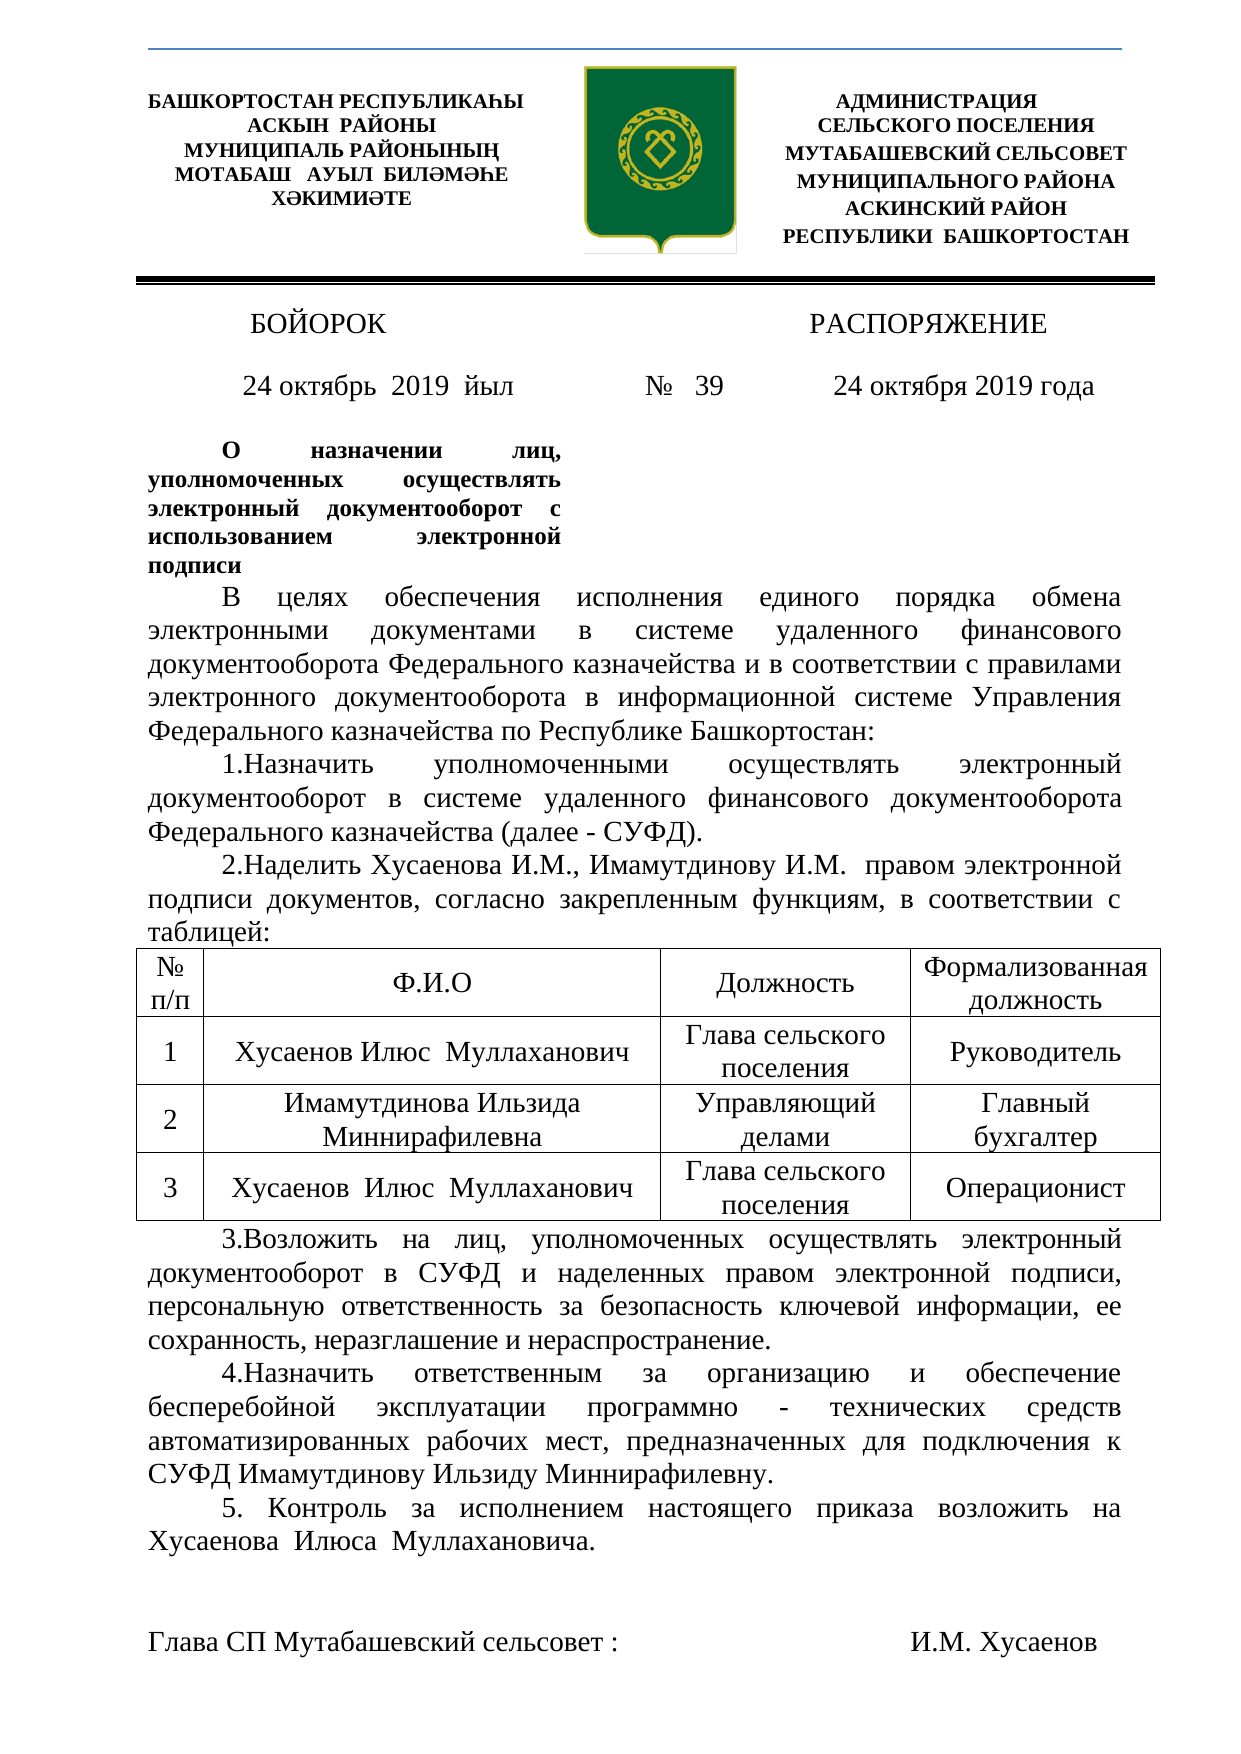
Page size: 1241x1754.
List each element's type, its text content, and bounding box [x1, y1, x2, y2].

table_cell Хусаенов Илюс Муллаханович [204, 1017, 660, 1084]
text 4.Назначить ответственным за организацию и обеспечение бесперебойной эксплуатации программно - технических средств автоматизированных рабочих мест, предназначенных для подключения к СУФД Имамутдинову Ильзиду Миннирафилевну. [148, 1356, 1122, 1490]
text 1.Назначить уполномоченными осуществлять электронный документооборот в системе удаленного финансового документооборота Федерального казначейства (далее - СУФД). [148, 747, 1122, 847]
picture [584, 66, 737, 110]
table_cell 3 [137, 1153, 203, 1220]
text 2.Наделить Хусаенова И.М., Имамутдинову И.М. правом электронной подписи документов, согласно закрепленным функциям, в соответствии с таблицей: [148, 847, 1122, 948]
text 24 октябрь 2019 йыл № 39 24 октября 2019 года [148, 368, 1122, 402]
text 5. Контроль за исполнением настоящего приказа возложить на Хусаенова Илюса Муллахановича. [148, 1490, 1122, 1557]
table_cell Главный бухгалтер [911, 1085, 1160, 1152]
table_cell Имамутдинова Ильзида Миннирафилевна [204, 1085, 660, 1152]
table_header Должность [661, 949, 910, 1016]
text В целях обеспечения исполнения единого порядка обмена электронными документами в системе удаленного финансового документооборота Федерального казначейства и в соответствии с правилами электронного документооборота в информационной системе Управления Федерального казначейства по Республике Башкортостан: [148, 579, 1122, 747]
table_cell Хусаенов Илюс Муллаханович [204, 1153, 660, 1220]
table_header Формализованная должность [911, 949, 1160, 1016]
table_cell Операционист [911, 1153, 1160, 1220]
text Глава СП Мутабашевский сельсовет : И.М. Хусаенов [148, 1624, 1122, 1657]
table_cell Глава сельского поселения [661, 1153, 910, 1220]
table_header Ф.И.О [204, 949, 660, 1016]
text О назначении лиц, уполномоченных осуществлять электронный документооборот с использованием электронной подписи [148, 435, 561, 579]
table_cell 2 [137, 1085, 203, 1152]
text БОЙОРОК РАСПОРЯЖЕНИЕ [148, 110, 1122, 276]
table_cell Руководитель [911, 1017, 1160, 1084]
text 3.Возложить на лиц, уполномоченных осуществлять электронный документооборот в СУФД и наделенных правом электронной подписи, персональную ответственность за безопасность ключевой информации, ее сохранность, неразглашение и нераспространение. [148, 1221, 1122, 1356]
table_cell Глава сельского поселения [661, 1017, 910, 1084]
text БОЙОРОК РАСПОРЯЖЕНИЕ [148, 285, 1122, 339]
table_header № п/п [137, 949, 203, 1016]
table_cell 1 [137, 1017, 203, 1084]
table_cell Управляющий делами [661, 1085, 910, 1152]
